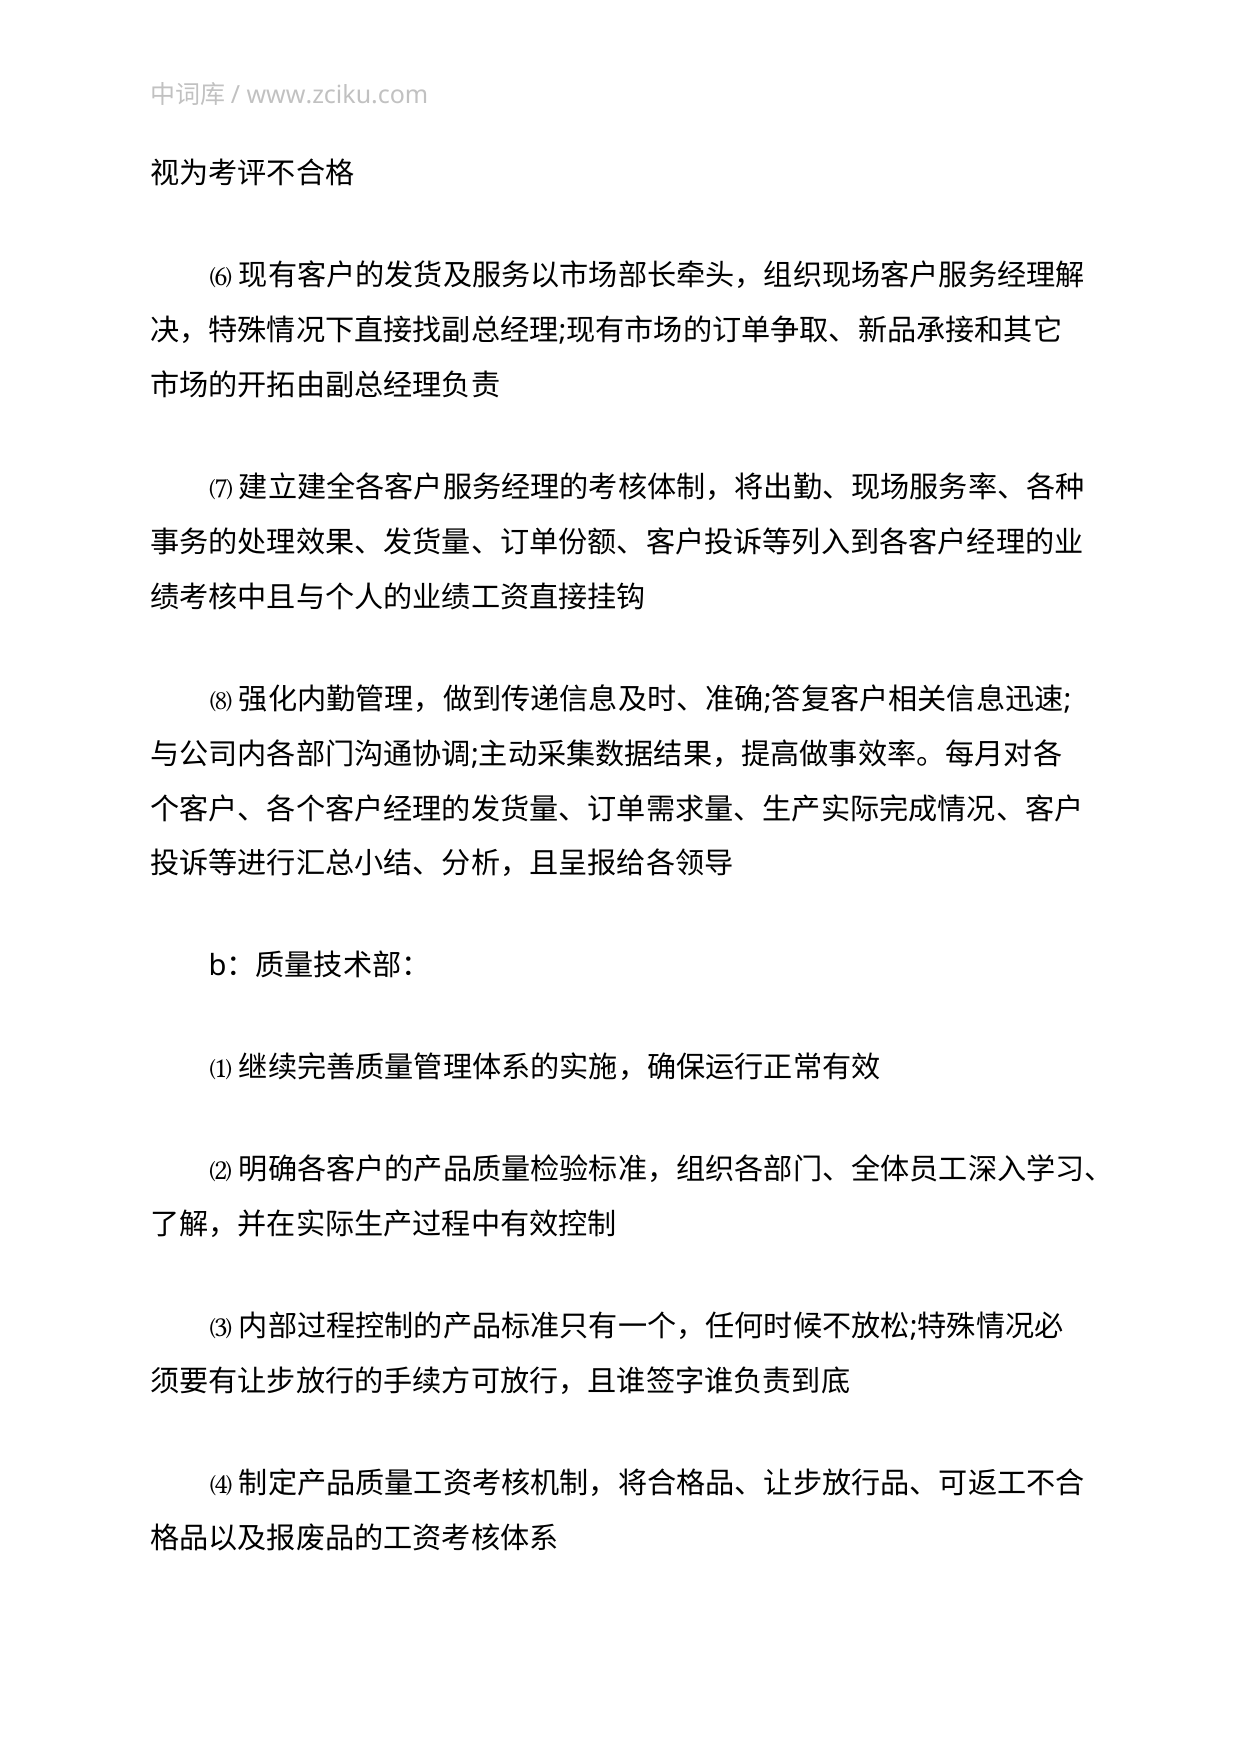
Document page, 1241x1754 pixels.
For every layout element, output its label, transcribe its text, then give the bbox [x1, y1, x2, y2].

text b：质量技术部： [150, 942, 1090, 984]
text ⑻强化内勤管理，做到传递信息及时、准确;答复客户相关信息迅速;与公司内各部门沟通协调;主动采集数据结果，提高做事效率。每月对各个客户、各个客户经理的发货量、订单需求量、生产实际完成情况、客户投诉等进行汇总小结、分析，且呈报给各领导 [150, 675, 1090, 882]
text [150, 150, 1090, 192]
text ⑹现有客户的发货及服务以市场部长牵头，组织现场客户服务经理解决，特殊情况下直接找副总经理;现有市场的订单争取、新品承接和其它市场的开拓由副总经理负责 [150, 252, 1090, 404]
text ⑷制定产品质量工资考核机制，将合格品、让步放行品、可返工不合格品以及报废品的工资考核体系 [150, 1459, 1090, 1557]
text ⑺建立建全各客户服务经理的考核体制，将出勤、现场服务率、各种事务的处理效果、发货量、订单份额、客户投诉等列入到各客户经理的业绩考核中且与个人的业绩工资直接挂钩 [150, 463, 1090, 616]
text ⑶内部过程控制的产品标准只有一个，任何时候不放松;特殊情况必须要有让步放行的手续方可放行，且谁签字谁负责到底 [150, 1303, 1090, 1400]
text ⑵明确各客户的产品质量检验标准，组织各部门、全体员工深入学习、了解，并在实际生产过程中有效控制 [150, 1146, 1090, 1243]
text ⑴继续完善质量管理体系的实施，确保运行正常有效 [150, 1044, 1090, 1086]
